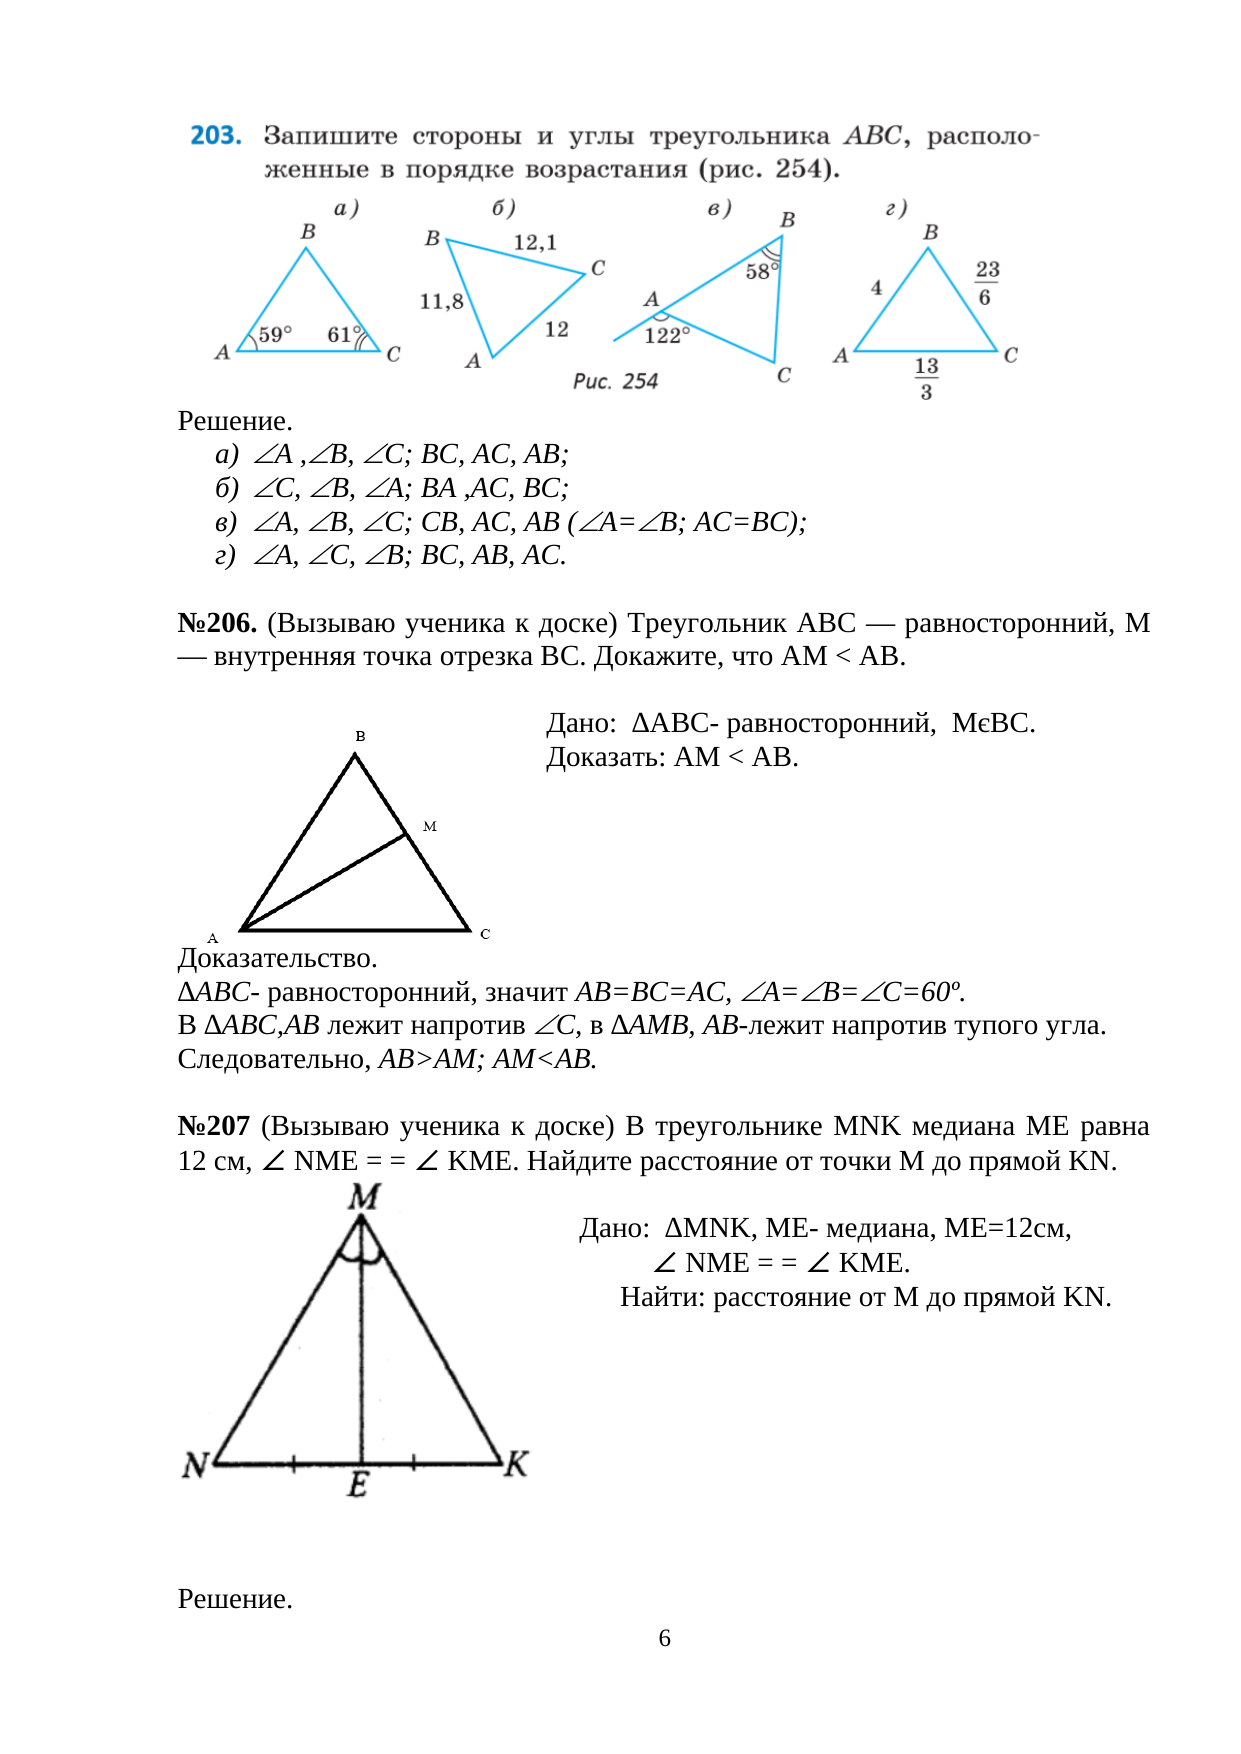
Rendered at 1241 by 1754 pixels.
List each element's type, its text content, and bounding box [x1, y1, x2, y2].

text Доказательство. [177, 940, 1152, 974]
text Доказать: AM < AB. [177, 739, 1152, 772]
text №206. (Вызываю ученика к доске) Треугольник ABC — равносторонний, M — внутренняя точка отрезка BC. Докажите, что AM < AB. [177, 605, 1152, 672]
list С, В, А; ВА ,АС, ВС; [215, 470, 1152, 504]
text Следовательно, АВ>АМ; АМ<АВ. [177, 1041, 1152, 1074]
list А, С, В; ВС, АВ, АС. [215, 537, 1152, 571]
text В ∆АВС,АВ лежит напротив С, в ∆АМВ, АВ-лежит напротив тупого угла. [177, 1007, 1152, 1041]
picture [179, 772, 508, 940]
text Найти: расстояние от М до прямой KN. [546, 1279, 1152, 1313]
text ∠ NME = = ∠ KME. [177, 1244, 1152, 1279]
text ∆АВС- равносторонний, значит АВ=ВС=АС, А=В=С=60º. [177, 974, 1152, 1007]
picture [177, 118, 1049, 403]
list А ,В, С; ВС, АС, АВ; [215, 437, 1152, 470]
picture [179, 1177, 568, 1210]
text Дано: ∆АВС- равносторонний, МєВС. [177, 705, 1152, 739]
text Дано: ∆MNK, MЕ- медиана, МЕ=12см, [177, 1210, 1152, 1244]
list А, В, С; СВ, АС, АВ (А=В; АС=ВС); [215, 504, 1152, 537]
text №207 (Вызываю ученика к доске) В треугольнике MNK медиана ME равна 12 см, ∠ NME = = ∠ KME. Найдите расстояние от точки M до прямой KN. [177, 1108, 1152, 1177]
picture [179, 1279, 568, 1519]
text Решение. [177, 403, 1152, 437]
text Решение. [177, 1581, 1152, 1614]
